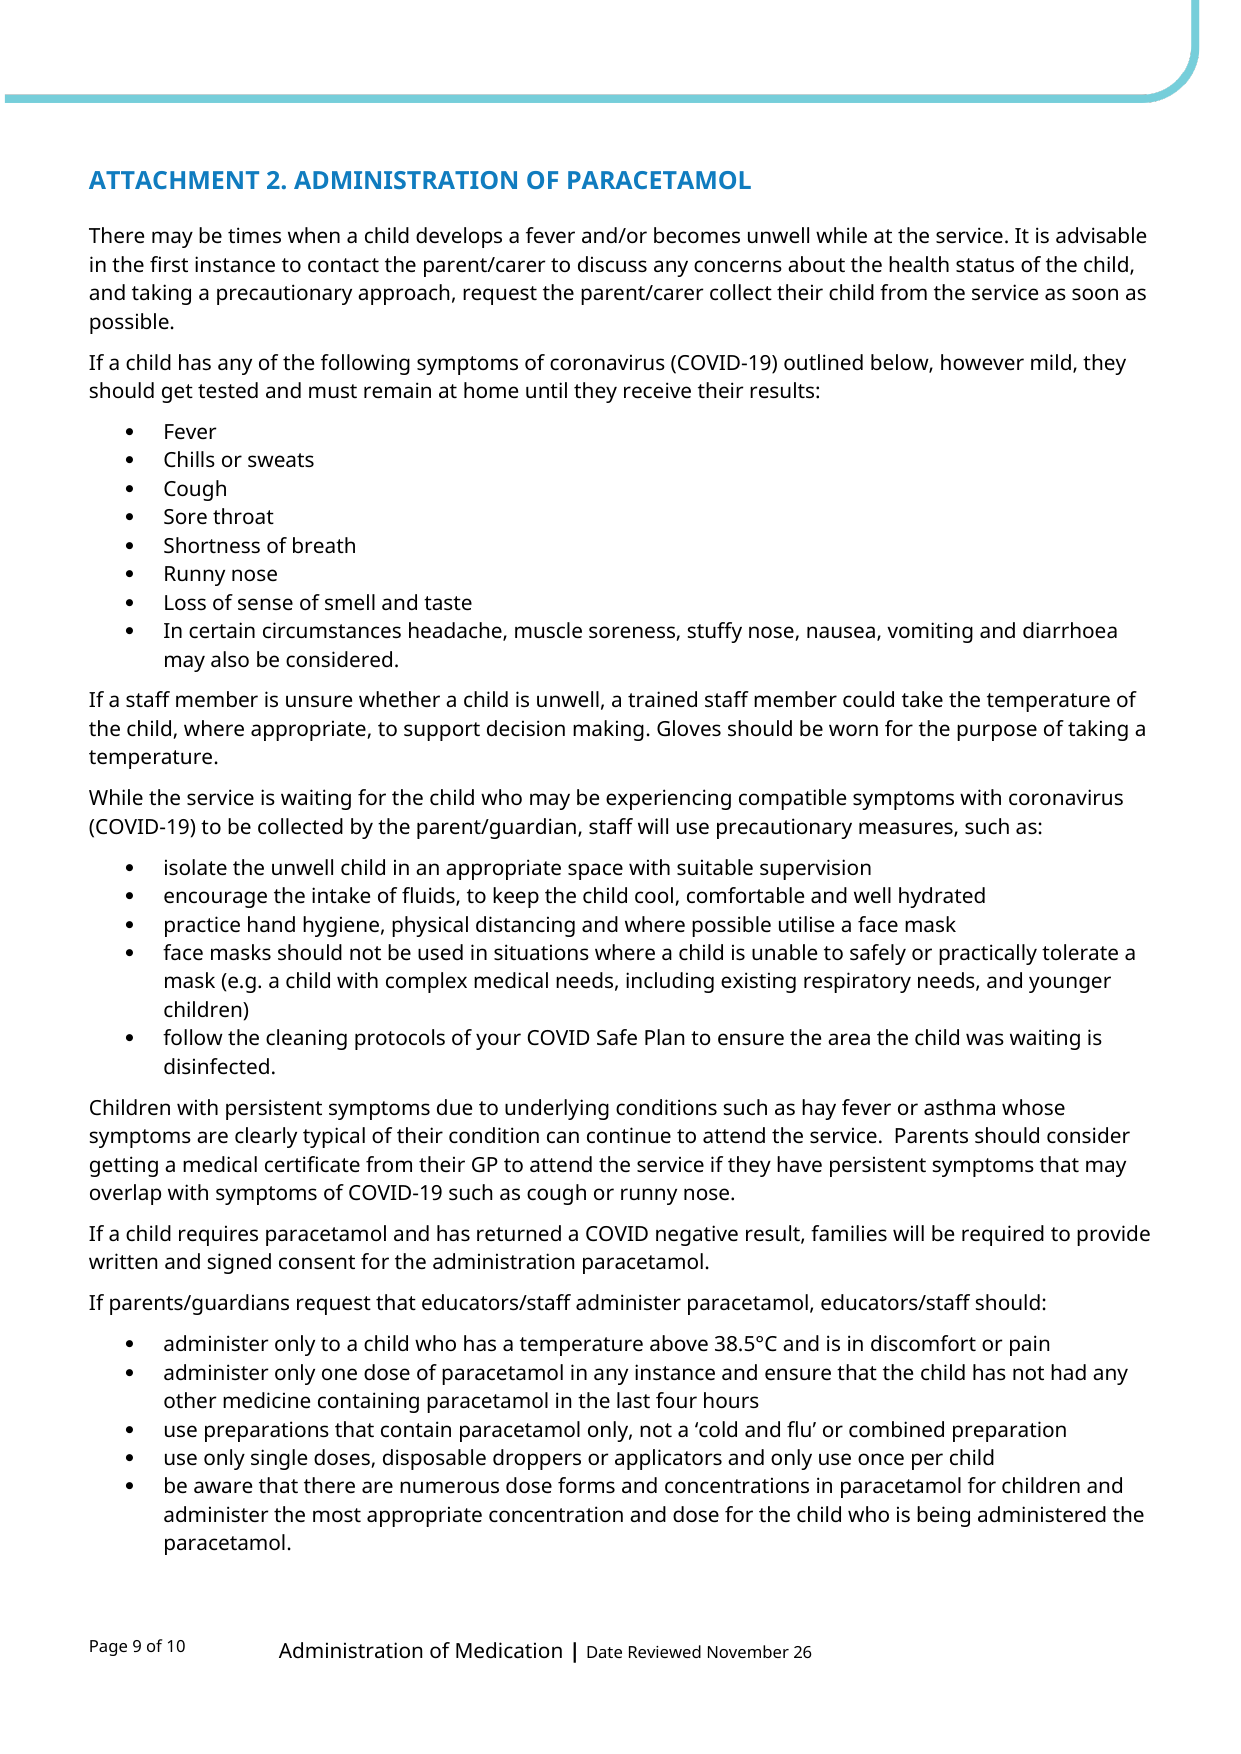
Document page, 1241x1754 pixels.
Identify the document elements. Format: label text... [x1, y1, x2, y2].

text Cough [126, 474, 1152, 502]
text encourage the intake of fluids, to keep the child cool, comfortable and well hydrated [126, 881, 1152, 910]
text Runny nose [126, 559, 1152, 588]
text Children with persistent symptoms due to underlying conditions such as hay fever or asthma whose symptoms are clearly typical of their condition can continue to attend the service. Parents should consider getting a medical certificate from their GP to attend the service if they have persistent symptoms that may overlap with symptoms of COVID-19 such as cough or runny nose. [89, 1093, 1152, 1207]
text follow the cleaning protocols of your COVID Safe Plan to ensure the area the child was waiting is disinfected. [126, 1023, 1152, 1080]
text administer only one dose of paracetamol in any instance and ensure that the child has not had any other medicine containing paracetamol in the last four hours [126, 1358, 1152, 1415]
picture [4, 0, 1241, 126]
text Fever [126, 417, 1152, 446]
text practice hand hygiene, physical distancing and where possible utilise a face mask [126, 910, 1152, 938]
text Loss of sense of smell and taste [126, 588, 1152, 616]
text If parents/guardians request that educators/staff administer paracetamol, educators/staff should: [89, 1288, 1152, 1317]
text While the service is waiting for the child who may be experiencing compatible symptoms with coronavirus (COVID-19) to be collected by the parent/guardian, staff will use precautionary measures, such as: [89, 783, 1152, 840]
text If a child has any of the following symptoms of coronavirus (COVID-19) outlined below, however mild, they should get tested and must remain at home until they receive their results: [89, 348, 1152, 405]
text Sore throat [126, 502, 1152, 531]
text ATTACHMENT 2. Administration of paracetamol [89, 162, 1152, 197]
text use preparations that contain paracetamol only, not a ‘cold and flu’ or combined preparation [126, 1415, 1152, 1443]
text There may be times when a child develops a fever and/or becomes unwell while at the service. It is advisable in the first instance to contact the parent/carer to discuss any concerns about the health status of the child, and taking a precautionary approach, request the parent/carer collect their child from the service as soon as possible. [89, 222, 1152, 335]
text If a child requires paracetamol and has returned a COVID negative result, families will be required to provide written and signed consent for the administration paracetamol. [89, 1219, 1152, 1276]
text be aware that there are numerous dose forms and concentrations in paracetamol for children and administer the most appropriate concentration and dose for the child who is being administered the paracetamol. [126, 1472, 1152, 1557]
text If a staff member is unsure whether a child is unwell, a trained staff member could take the temperature of the child, where appropriate, to support decision making. Gloves should be worn for the purpose of taking a temperature. [89, 686, 1152, 771]
text administer only to a child who has a temperature above 38.5°C and is in discomfort or pain [126, 1329, 1152, 1358]
text Chills or sweats [126, 446, 1152, 474]
text Shortness of breath [126, 531, 1152, 559]
text face masks should not be used in situations where a child is unable to safely or practically tolerate a mask (e.g. a child with complex medical needs, including existing respiratory needs, and younger children) [126, 938, 1152, 1023]
text In certain circumstances headache, muscle soreness, stuffy nose, nausea, vomiting and diarrhoea may also be considered. [126, 616, 1152, 673]
text use only single doses, disposable droppers or applicators and only use once per child [126, 1443, 1152, 1472]
text isolate the unwell child in an appropriate space with suitable supervision [126, 853, 1152, 881]
